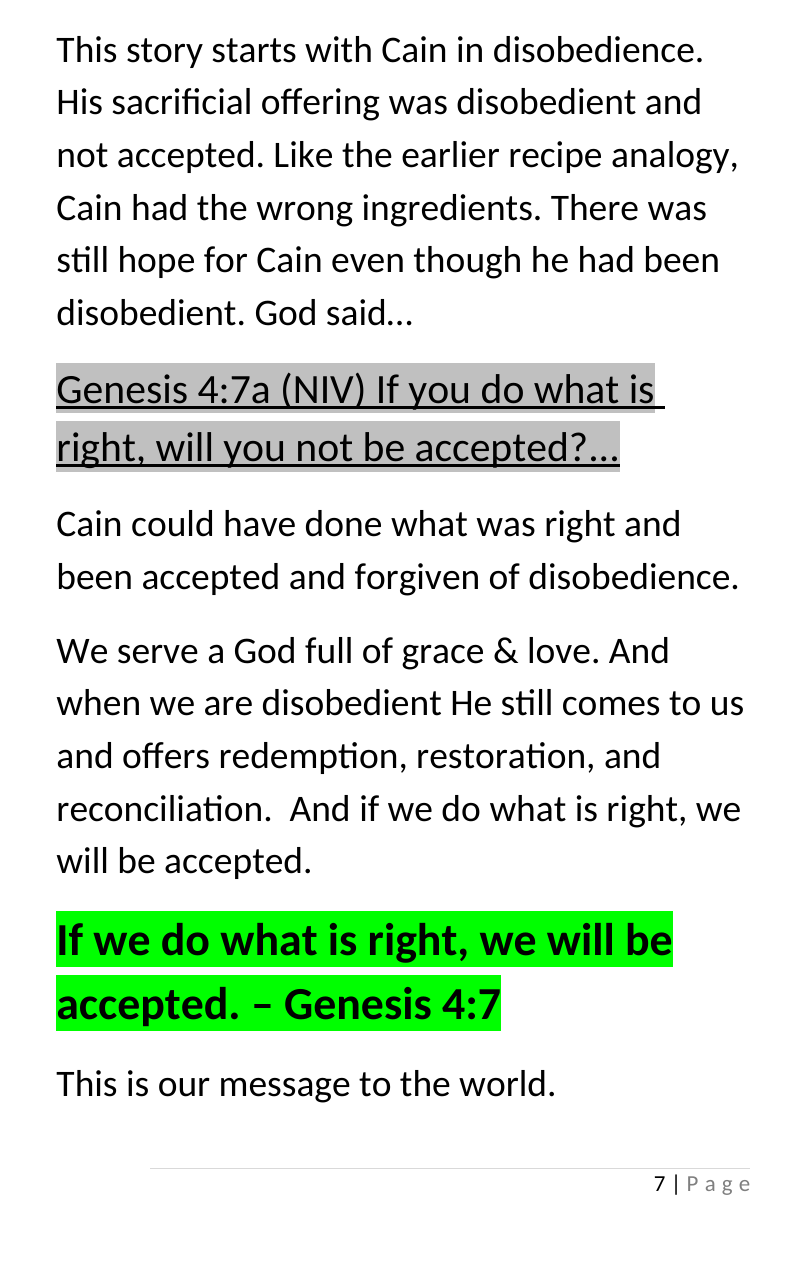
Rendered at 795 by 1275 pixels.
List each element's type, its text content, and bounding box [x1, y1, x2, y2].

text This story starts with Cain in disobedience. His sacrificial offering was disobedient and not accepted. Like the earlier recipe analogy, Cain had the wrong ingredients. There was still hope for Cain even though he had been disobedient. God said… [56, 26, 750, 335]
text Genesis 4:7a (NIV) If you do what is right, will you not be accepted?... [56, 363, 750, 472]
text We serve a God full of grace & love. And when we are disobedient He still comes to us and offers redemption, restoration, and reconciliation. And if we do what is right, we will be accepted. [56, 627, 750, 883]
text This is our message to the world. [56, 1060, 750, 1106]
text If we do what is right, we will be accepted. – Genesis 4:7 [56, 911, 750, 1031]
text Cain could have done what was right and been accepted and forgiven of disobedience. [56, 500, 750, 599]
